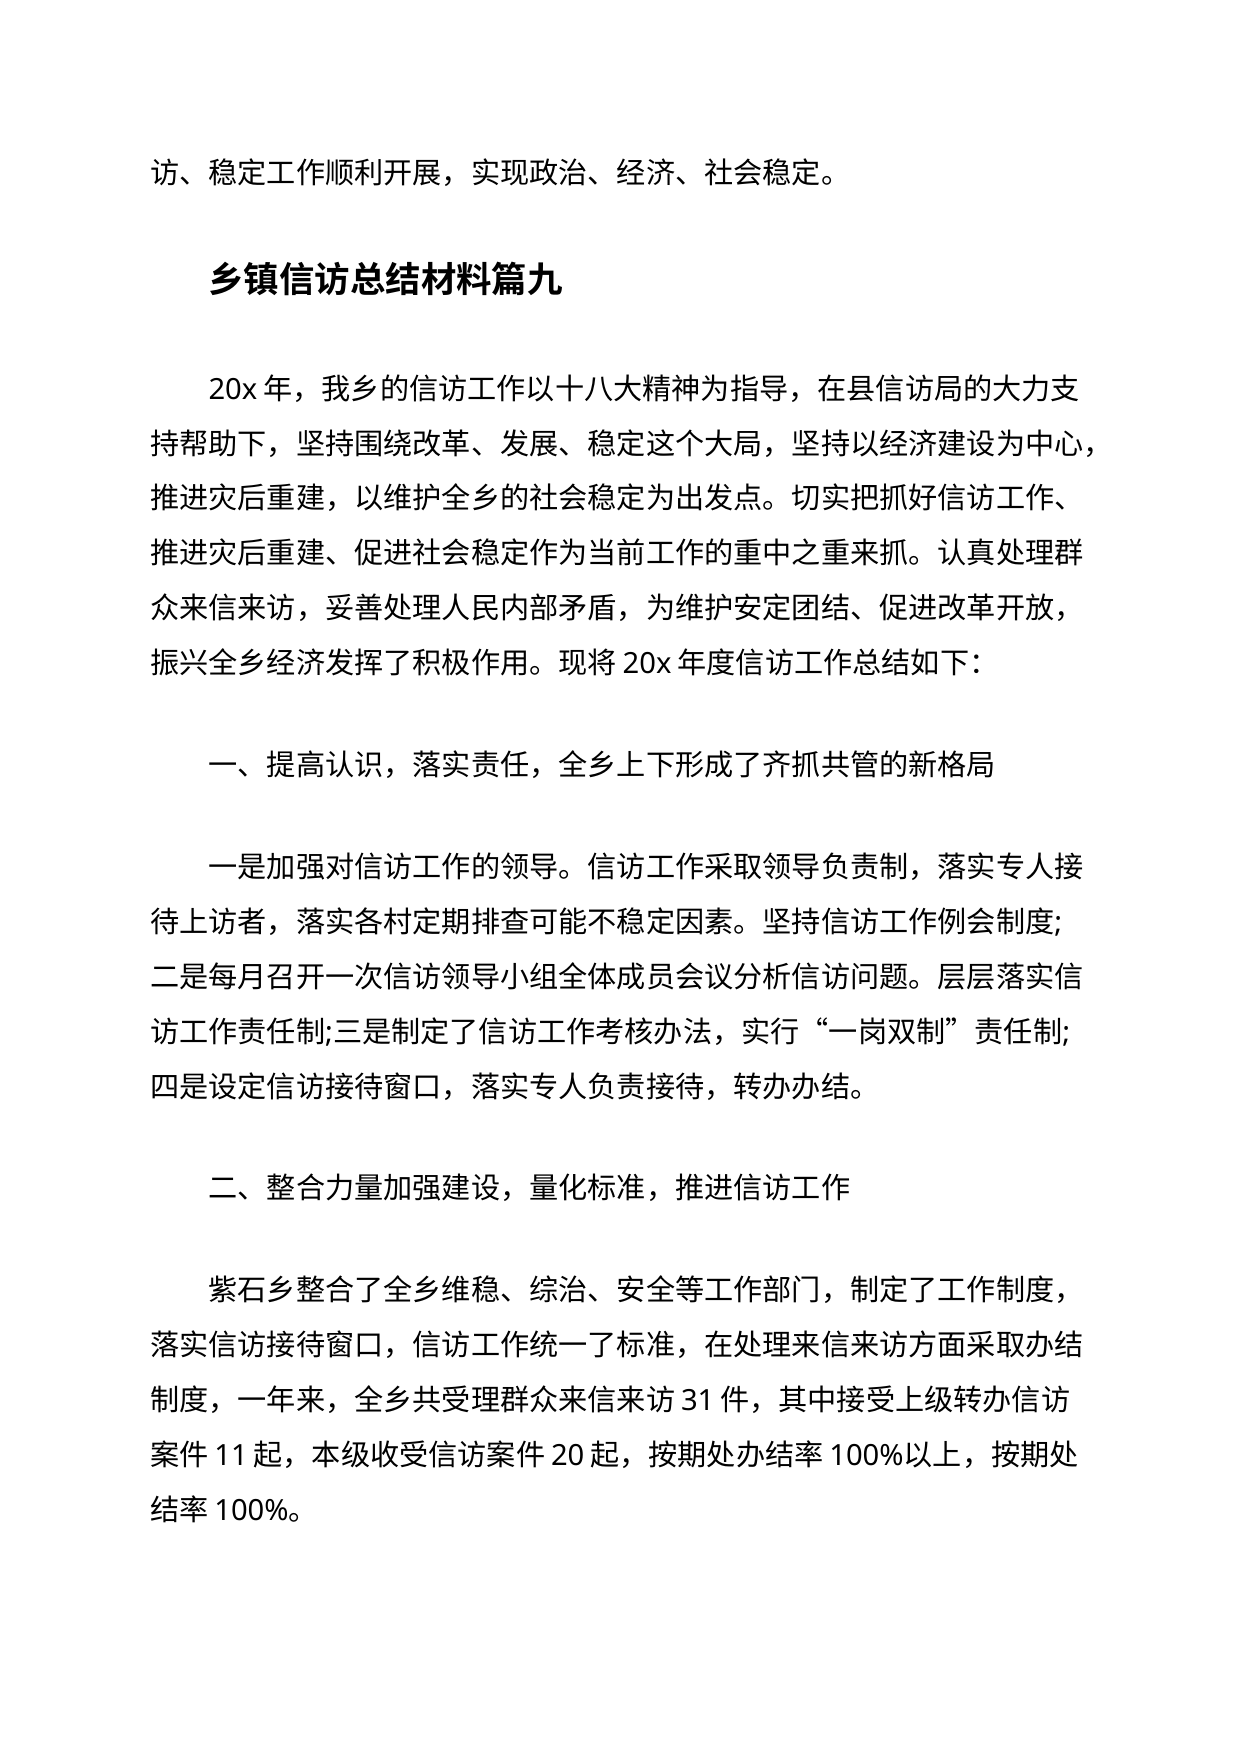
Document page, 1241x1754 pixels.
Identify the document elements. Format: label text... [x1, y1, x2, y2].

text 20x年，我乡的信访工作以十八大精神为指导，在县信访局的大力支持帮助下，坚持围绕改革、发展、稳定这个大局，坚持以经济建设为中心，推进灾后重建，以维护全乡的社会稳定为出发点。切实把抓好信访工作、推进灾后重建、促进社会稳定作为当前工作的重中之重来抓。认真处理群众来信来访，妥善处理人民内部矛盾，为维护安定团结、促进改革开放，振兴全乡经济发挥了积极作用。现将20x年度信访工作总结如下： [150, 365, 1090, 682]
text 乡镇信访总结材料篇九 [150, 252, 1090, 303]
text 一、提高认识，落实责任，全乡上下形成了齐抓共管的新格局 [150, 742, 1090, 784]
text 紫石乡整合了全乡维稳、综治、安全等工作部门，制定了工作制度，落实信访接待窗口，信访工作统一了标准，在处理来信来访方面采取办结制度，一年来，全乡共受理群众来信来访31件，其中接受上级转办信访案件11起，本级收受信访案件20起，按期处办结率100%以上，按期处结率100%。 [150, 1267, 1090, 1529]
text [150, 150, 1090, 192]
text 一是加强对信访工作的领导。信访工作采取领导负责制，落实专人接待上访者，落实各村定期排查可能不稳定因素。坚持信访工作例会制度;二是每月召开一次信访领导小组全体成员会议分析信访问题。层层落实信访工作责任制;三是制定了信访工作考核办法，实行“一岗双制”责任制;四是设定信访接待窗口，落实专人负责接待，转办办结。 [150, 843, 1090, 1106]
text 二、整合力量加强建设，量化标准，推进信访工作 [150, 1165, 1090, 1207]
